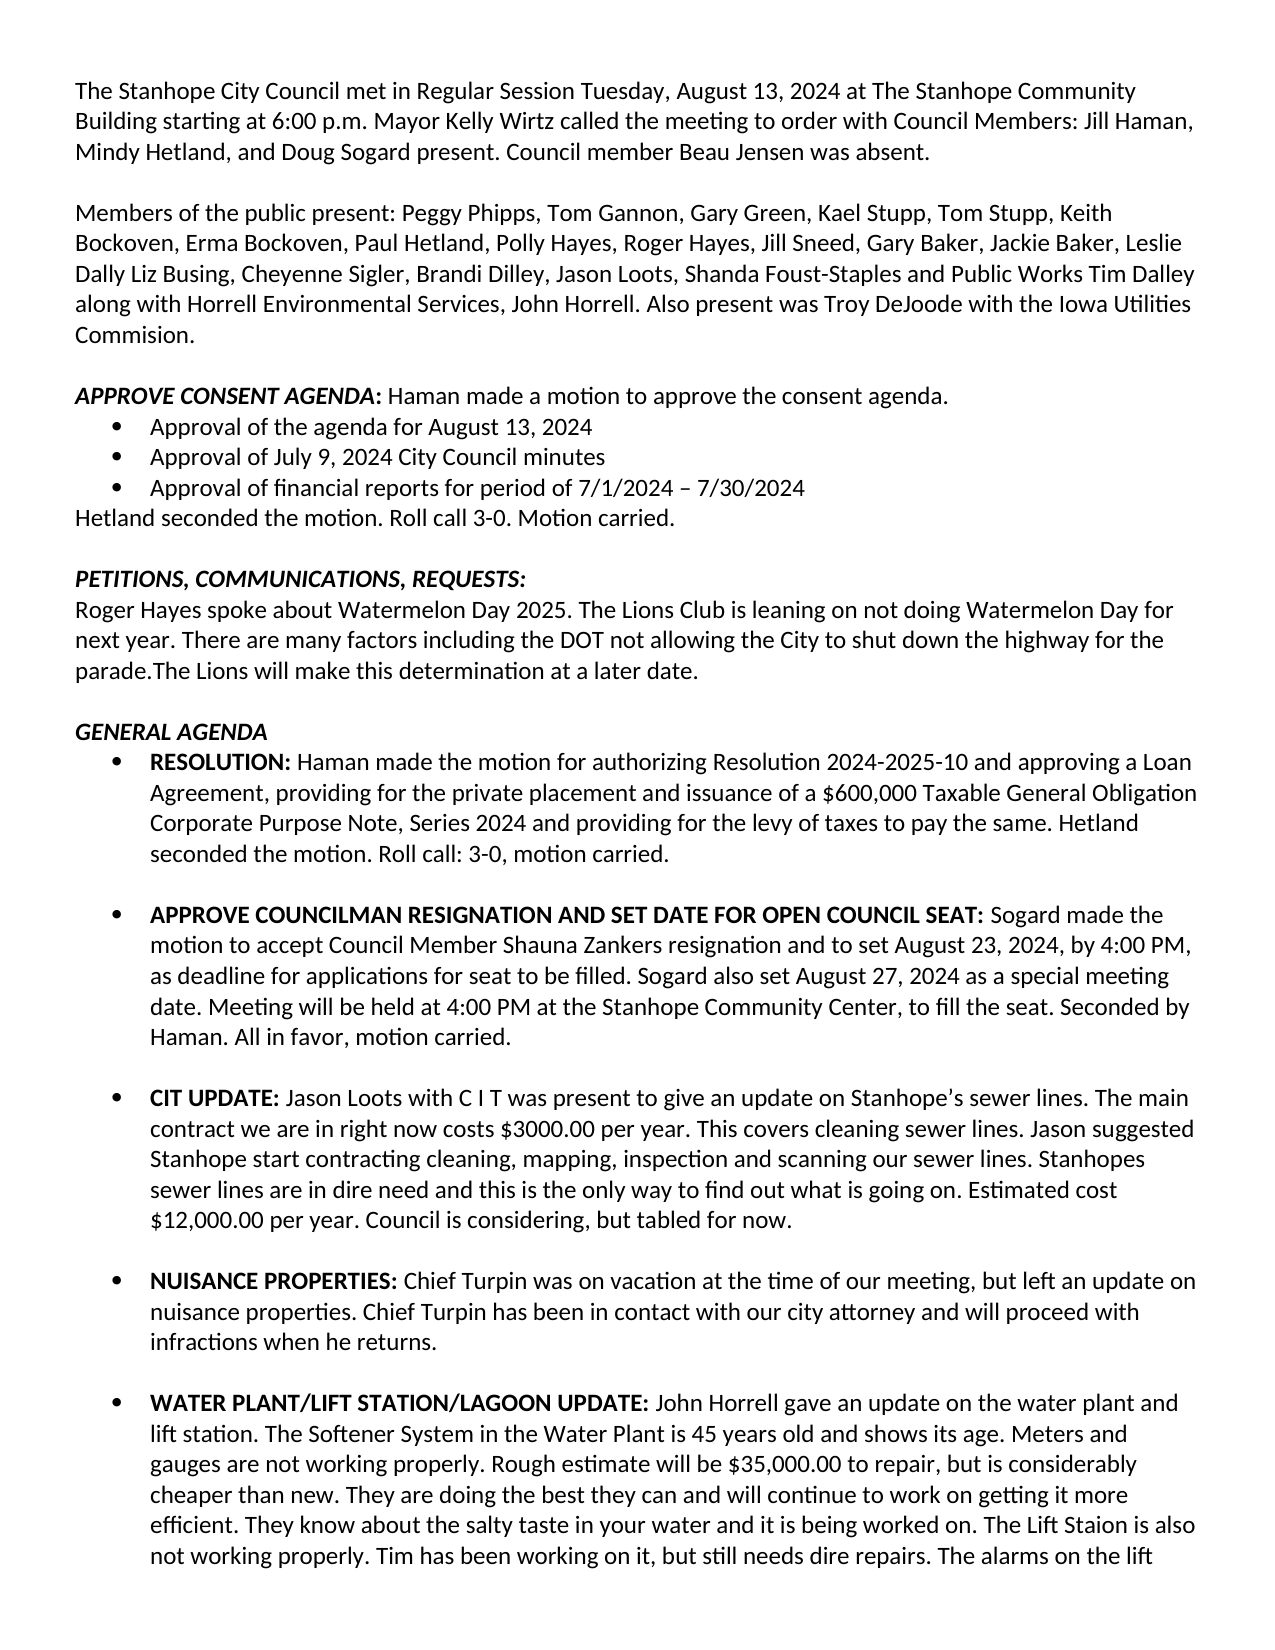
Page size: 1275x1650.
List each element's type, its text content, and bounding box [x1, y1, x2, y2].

text GENERAL AGENDA [75, 716, 1200, 746]
text APPROVE CONSENT AGENDA: Haman made a motion to approve the consent agenda. [75, 380, 1200, 411]
list Approval of the agenda for August 13, 2024 [112, 411, 1200, 441]
text The Stanhope City Council met in Regular Session Tuesday, August 13, 2024 at The Stanhope Community Building starting at 6:00 p.m. Mayor Kelly Wirtz called the meeting to order with Council Members: Jill Haman, Mindy Hetland, and Doug Sogard present. Council member Beau Jensen was absent. [75, 75, 1200, 167]
text Roger Hayes spoke about Watermelon Day 2025. The Lions Club is leaning on not doing Watermelon Day for next year. There are many factors including the DOT not allowing the City to shut down the highway for the parade.The Lions will make this determination at a later date. [75, 594, 1200, 685]
list Approval of financial reports for period of 7/1/2024 – 7/30/2024 [112, 472, 1200, 502]
list CIT UPDATE: Jason Loots with C I T was present to give an update on Stanhope’s sewer lines. The main contract we are in right now costs $3000.00 per year. This covers cleaning sewer lines. Jason suggested Stanhope start contracting cleaning, mapping, inspection and scanning our sewer lines. Stanhopes sewer lines are in dire need and this is the only way to find out what is going on. Estimated cost $12,000.00 per year. Council is considering, but tabled for now. [112, 1082, 1200, 1235]
list NUISANCE PROPERTIES: Chief Turpin was on vacation at the time of our meeting, but left an update on nuisance properties. Chief Turpin has been in contact with our city attorney and will proceed with infractions when he returns. [112, 1265, 1200, 1357]
text PETITIONS, COMMUNICATIONS, REQUESTS: [75, 563, 1200, 594]
text Hetland seconded the motion. Roll call 3-0. Motion carried. [75, 502, 1200, 533]
list Approval of July 9, 2024 City Council minutes [112, 441, 1200, 472]
text Members of the public present: Peggy Phipps, Tom Gannon, Gary Green, Kael Stupp, Tom Stupp, Keith Bockoven, Erma Bockoven, Paul Hetland, Polly Hayes, Roger Hayes, Jill Sneed, Gary Baker, Jackie Baker, Leslie Dally Liz Busing, Cheyenne Sigler, Brandi Dilley, Jason Loots, Shanda Foust-Staples and Public Works Tim Dalley along with Horrell Environmental Services, John Horrell. Also present was Troy DeJoode with the Iowa Utilities Commision. [75, 197, 1200, 350]
list APPROVE COUNCILMAN RESIGNATION AND SET DATE FOR OPEN COUNCIL SEAT: Sogard made the motion to accept Council Member Shauna Zankers resignation and to set August 23, 2024, by 4:00 PM, as deadline for applications for seat to be filled. Sogard also set August 27, 2024 as a special meeting date. Meeting will be held at 4:00 PM at the Stanhope Community Center, to fill the seat. Seconded by Haman. All in favor, motion carried. [112, 899, 1200, 1052]
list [112, 1387, 1200, 1571]
list RESOLUTION: Haman made the motion for authorizing Resolution 2024-2025-10 and approving a Loan Agreement, providing for the private placement and issuance of a $600,000 Taxable General Obligation Corporate Purpose Note, Series 2024 and providing for the levy of taxes to pay the same. Hetland seconded the motion. Roll call: 3-0, motion carried. [112, 746, 1200, 868]
